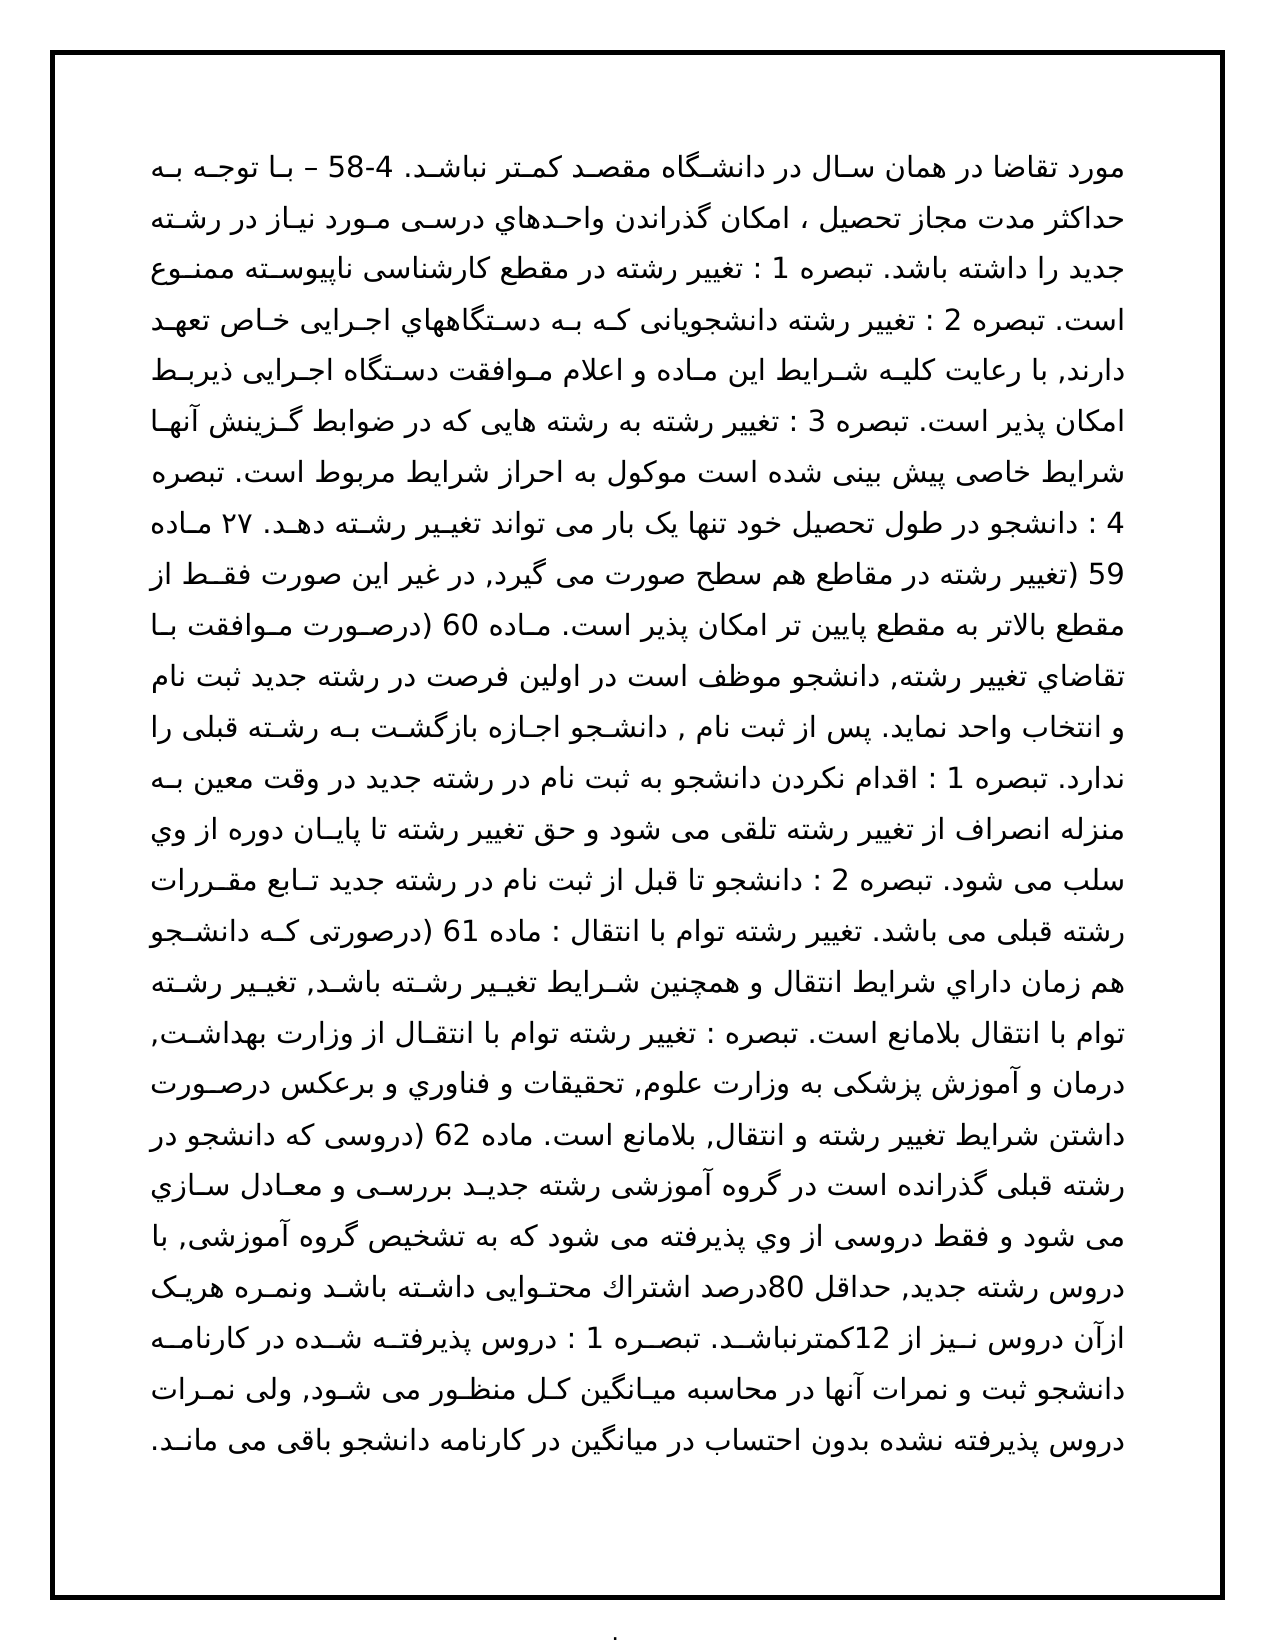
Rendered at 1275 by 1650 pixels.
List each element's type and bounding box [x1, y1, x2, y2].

text [150, 150, 1125, 1457]
